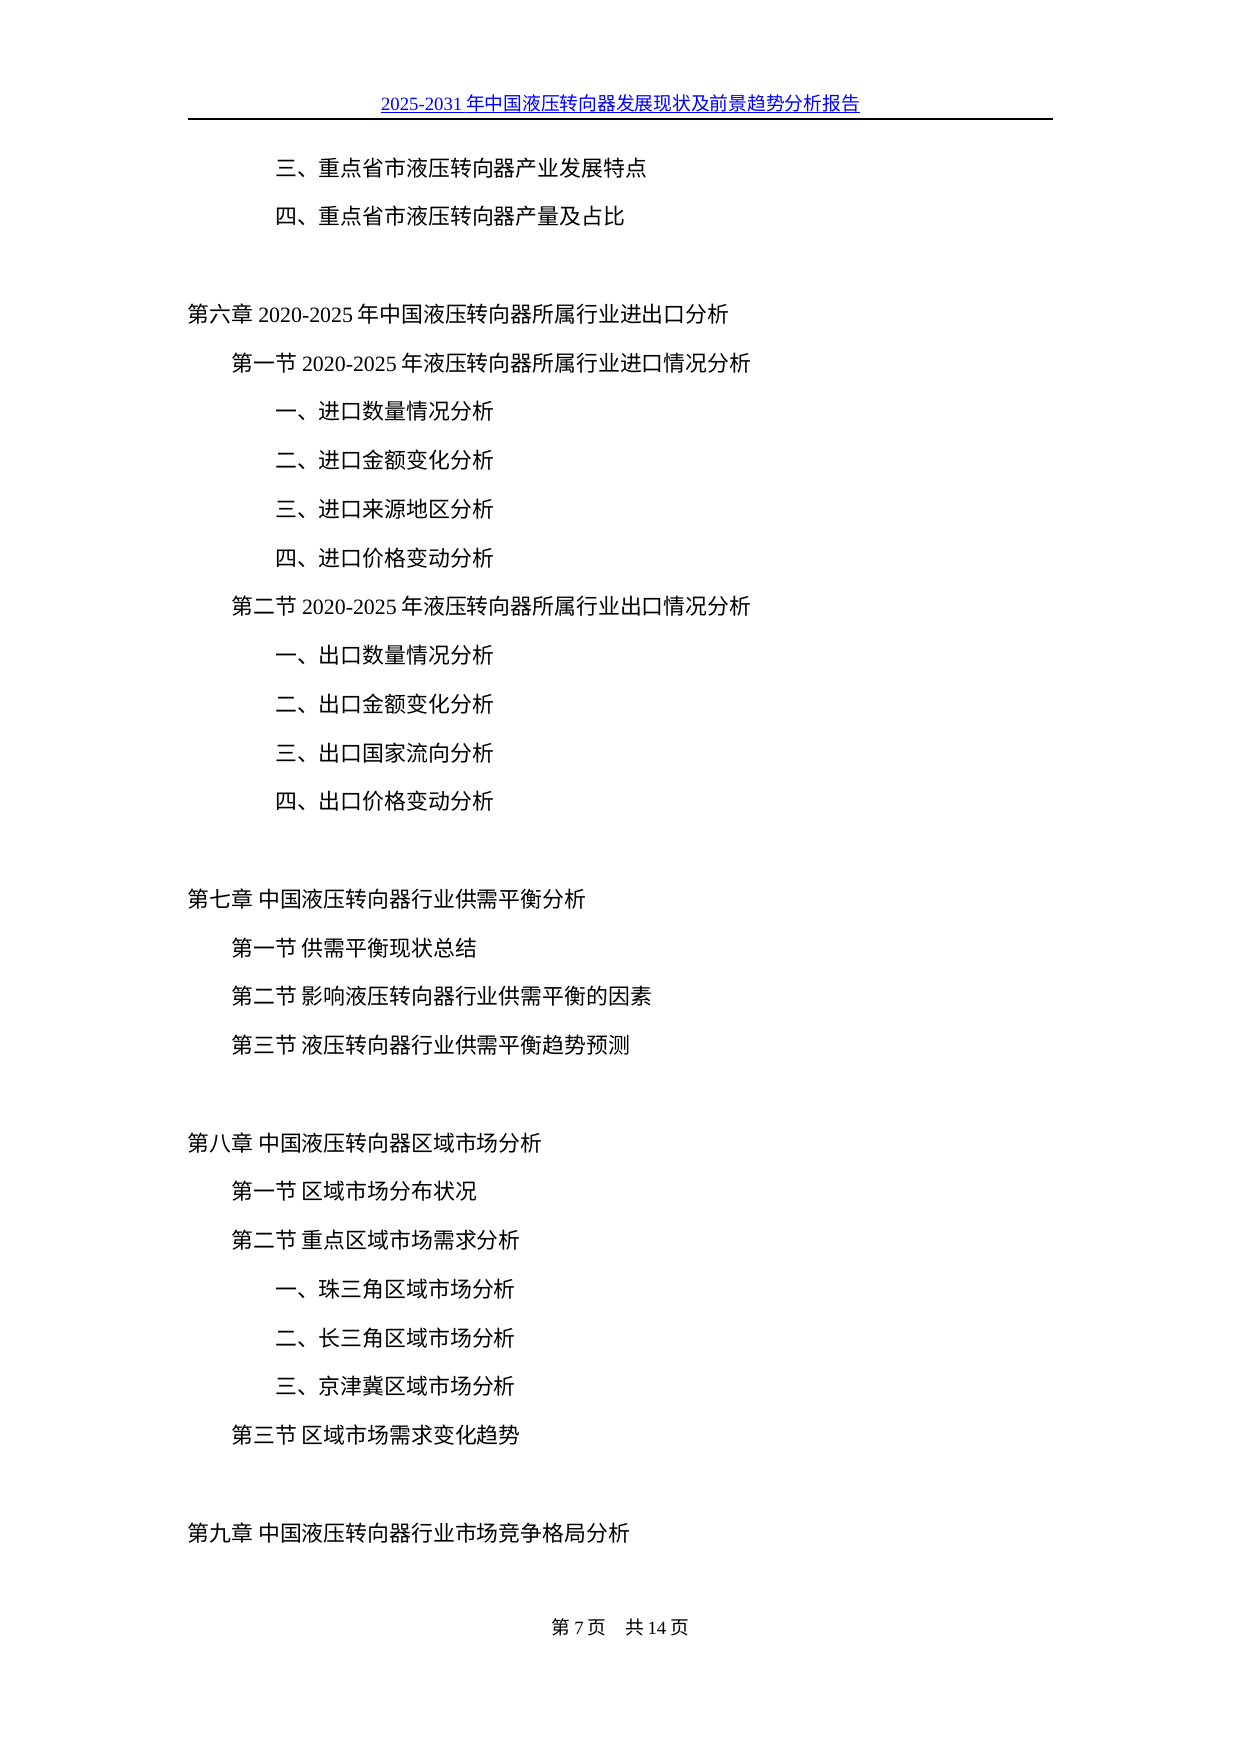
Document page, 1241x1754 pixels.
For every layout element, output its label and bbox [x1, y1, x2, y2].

text [187, 150, 1053, 1548]
